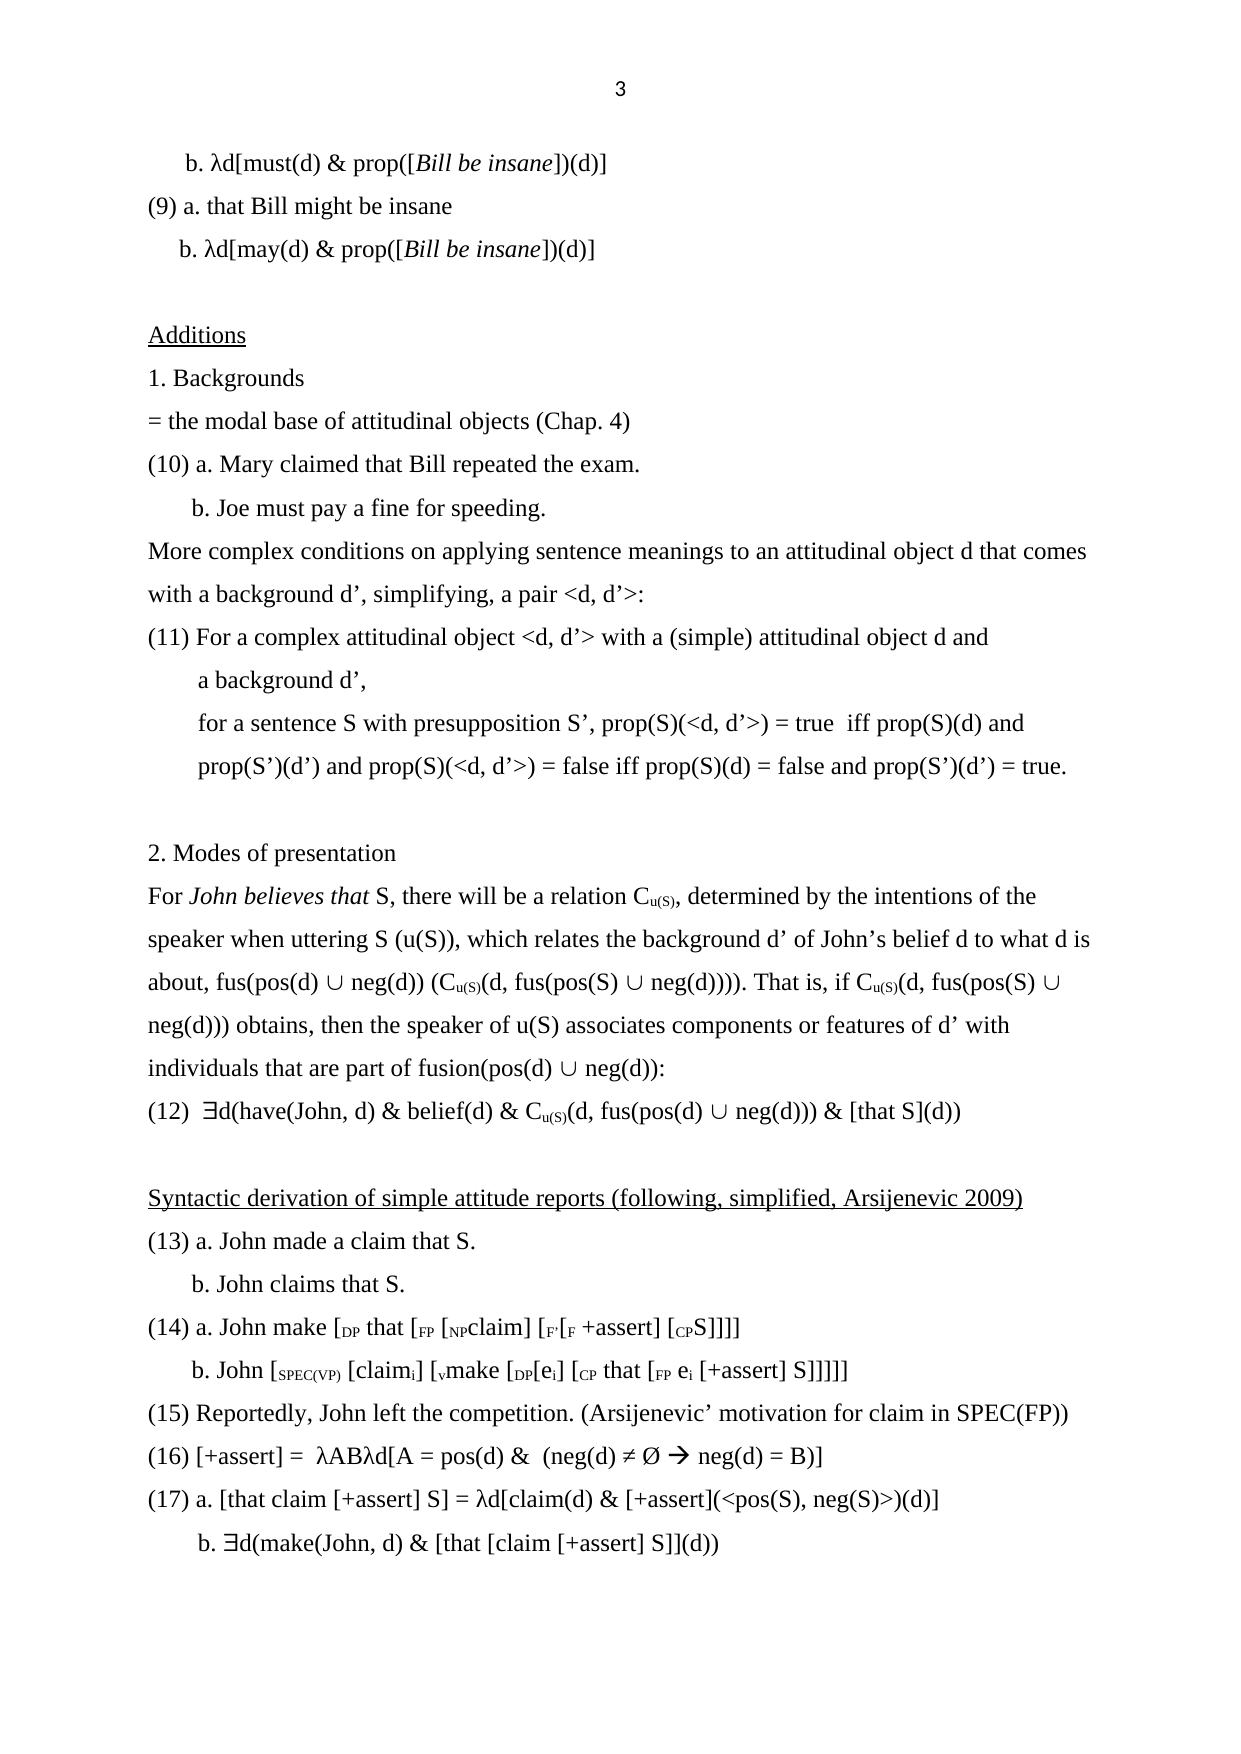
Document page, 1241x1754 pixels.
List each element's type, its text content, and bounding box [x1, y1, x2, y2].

text for a sentence S with presupposition S’, prop(S)(<d, d’>) = true iff prop(S)(d) and [148, 708, 1093, 737]
text 2. Modes of presentation [148, 838, 1093, 866]
text b. d(make(John, d) & [that [claim [+assert] S]](d)) [148, 1528, 1093, 1556]
text (13) a. John made a claim that S. [148, 1226, 1093, 1254]
text b. λd[must(d) & prop([Bill be insane])(d)] [148, 148, 1093, 176]
text b. λd[may(d) & prop([Bill be insane])(d)] [148, 234, 1093, 263]
text (16) [+assert] = λABλd[A = pos(d) & (neg(d) ≠ Ø neg(d) = B)] [148, 1441, 1093, 1470]
text b. Joe must pay a fine for speeding. [148, 493, 1093, 521]
text prop(S’)(d’) and prop(S)(<d, d’>) = false iff prop(S)(d) = false and prop(S’)(d’) = true. [148, 751, 1093, 780]
text (9) a. that Bill might be insane [148, 191, 1093, 219]
text b. John claims that S. [148, 1269, 1093, 1298]
text (11) For a complex attitudinal object <d, d’> with a (simple) attitudinal object d and [148, 622, 1093, 651]
text b. John [SPEC(VP) [claimi] [vmake [DP[ei] [CP that [FP ei [+assert] S]]]]] [148, 1355, 1093, 1384]
text 1. Backgrounds [148, 363, 1093, 392]
text a background d’, [148, 665, 1093, 694]
text Syntactic derivation of simple attitude reports (following, simplified, Arsijenevic 2009) [148, 1183, 1093, 1211]
text (12) d(have(John, d) & belief(d) & Cu(S)(d, fus(pos(d) neg(d))) & [that S](d)) [148, 1096, 1093, 1125]
text (10) a. Mary claimed that Bill repeated the exam. [148, 449, 1093, 478]
text = the modal base of attitudinal objects (Chap. 4) [148, 406, 1093, 435]
text For John believes that S, there will be a relation Cu(S), determined by the intentions of the speaker when uttering S (u(S)), which relates the background d’ of John’s belief d to what d is about, fus(pos(d) neg(d)) (Cu(S)(d, fus(pos(S) neg(d)))). That is, if Cu(S)(d, fus(pos(S) neg(d))) obtains, then the speaker of u(S) associates components or features of d’ with individuals that are part of fusion(pos(d) neg(d)): [148, 881, 1093, 1082]
text Additions [148, 320, 1093, 349]
text (17) a. [that claim [+assert] S] = λd[claim(d) & [+assert](<pos(S), neg(S)>)(d)] [148, 1484, 1093, 1513]
text More complex conditions on applying sentence meanings to an attitudinal object d that comes with a background d’, simplifying, a pair <d, d’>: [148, 536, 1093, 608]
text (14) a. John make [DP that [FP [NPclaim] [F’[F +assert] [CPS]]]] [148, 1312, 1093, 1341]
text (15) Reportedly, John left the competition. (Arsijenevic’ motivation for claim in SPEC(FP)) [148, 1398, 1093, 1427]
